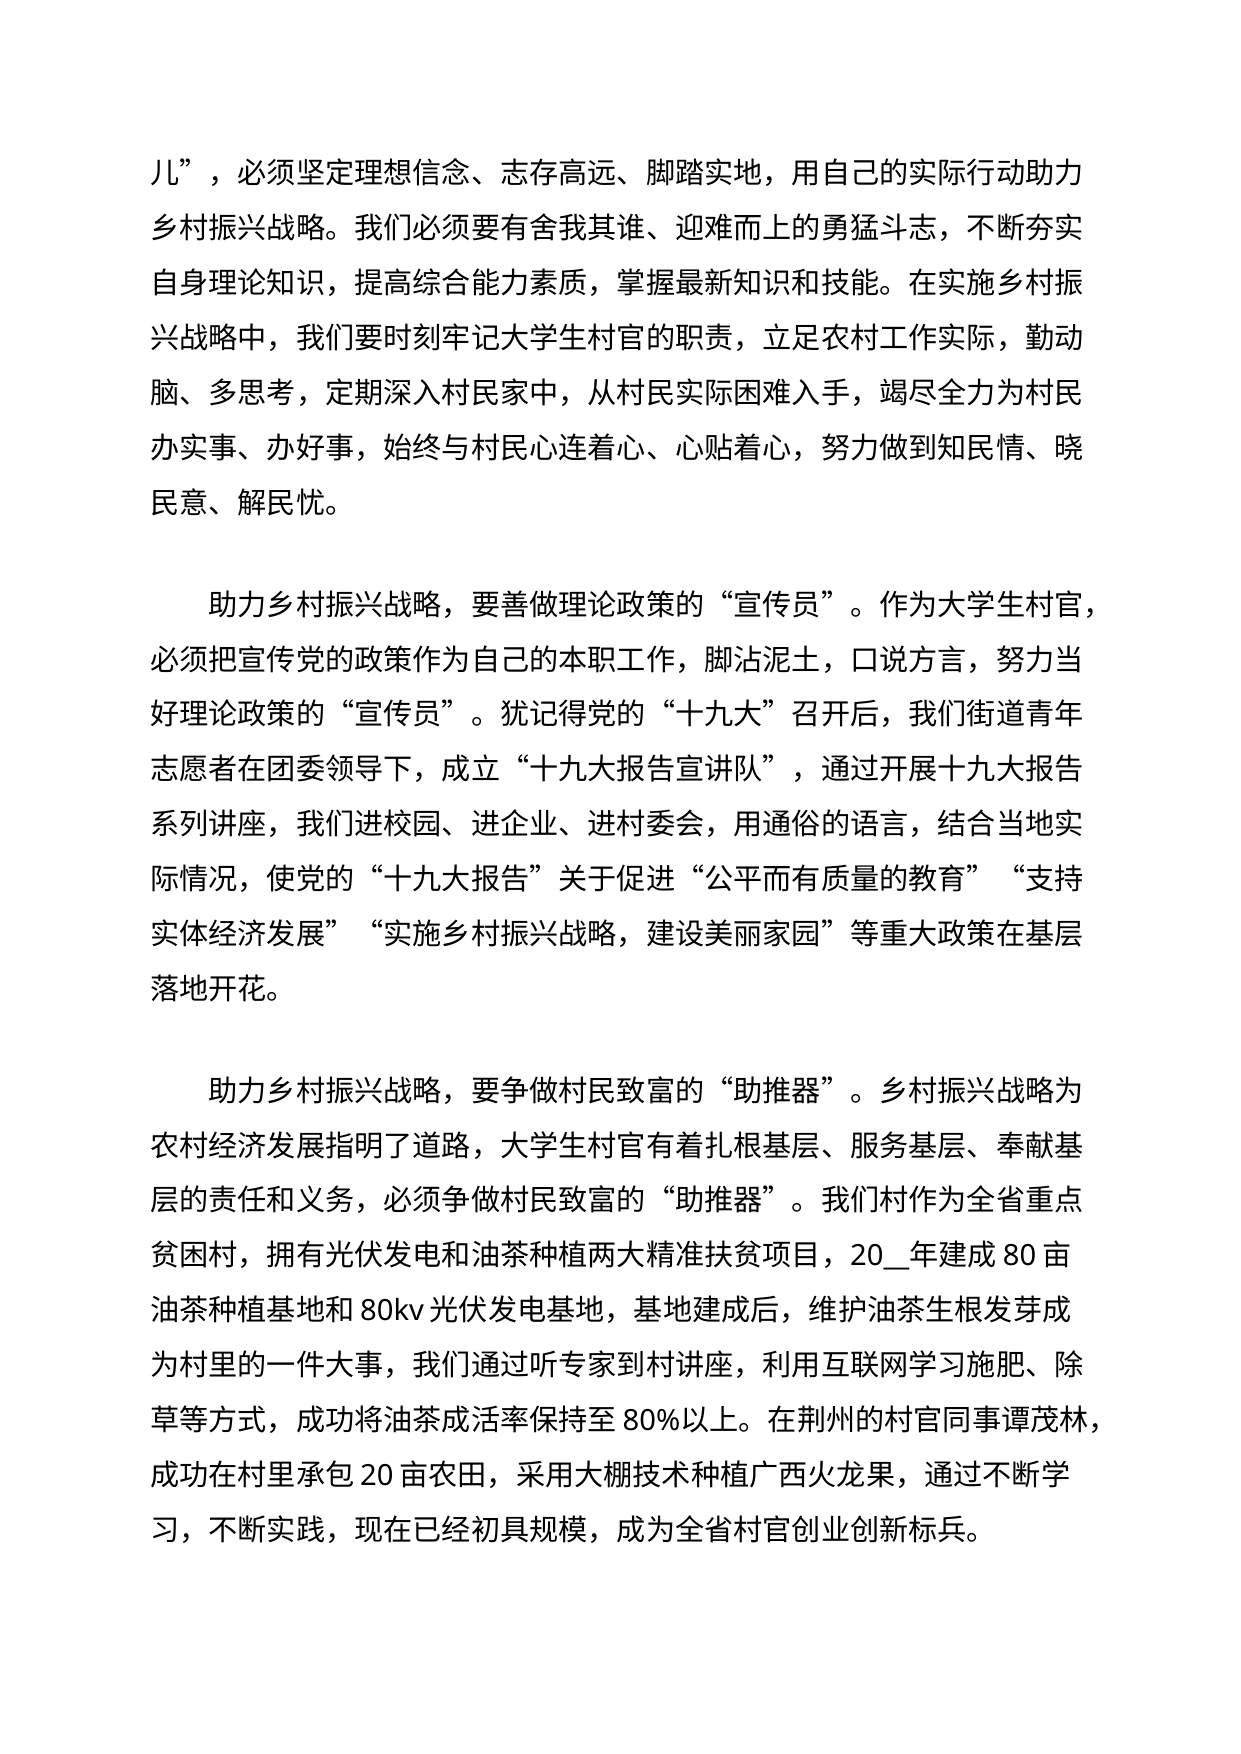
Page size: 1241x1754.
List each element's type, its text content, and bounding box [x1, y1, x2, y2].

text 助力乡村振兴战略，要善做理论政策的“宣传员”。作为大学生村官，必须把宣传党的政策作为自己的本职工作，脚沾泥土，口说方言，努力当好理论政策的“宣传员”。犹记得党的“十九大”召开后，我们街道青年志愿者在团委领导下，成立“十九大报告宣讲队”，通过开展十九大报告系列讲座，我们进校园、进企业、进村委会，用通俗的语言，结合当地实际情况，使党的“十九大报告”关于促进“公平而有质量的教育”“支持实体经济发展”“实施乡村振兴战略，建设美丽家园”等重大政策在基层落地开花。 [150, 581, 1090, 1008]
text 助力乡村振兴战略，要争做村民致富的“助推器”。乡村振兴战略为农村经济发展指明了道路，大学生村官有着扎根基层、服务基层、奉献基层的责任和义务，必须争做村民致富的“助推器”。我们村作为全省重点贫困村，拥有光伏发电和油茶种植两大精准扶贫项目，20__年建成80亩油茶种植基地和80kv光伏发电基地，基地建成后，维护油茶生根发芽成为村里的一件大事，我们通过听专家到村讲座，利用互联网学习施肥、除草等方式，成功将油茶成活率保持至80%以上。在荆州的村官同事谭茂林，成功在村里承包20亩农田，采用大棚技术种植广西火龙果，通过不断学习，不断实践，现在已经初具规模，成为全省村官创业创新标兵。 [150, 1067, 1090, 1549]
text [150, 150, 1090, 522]
